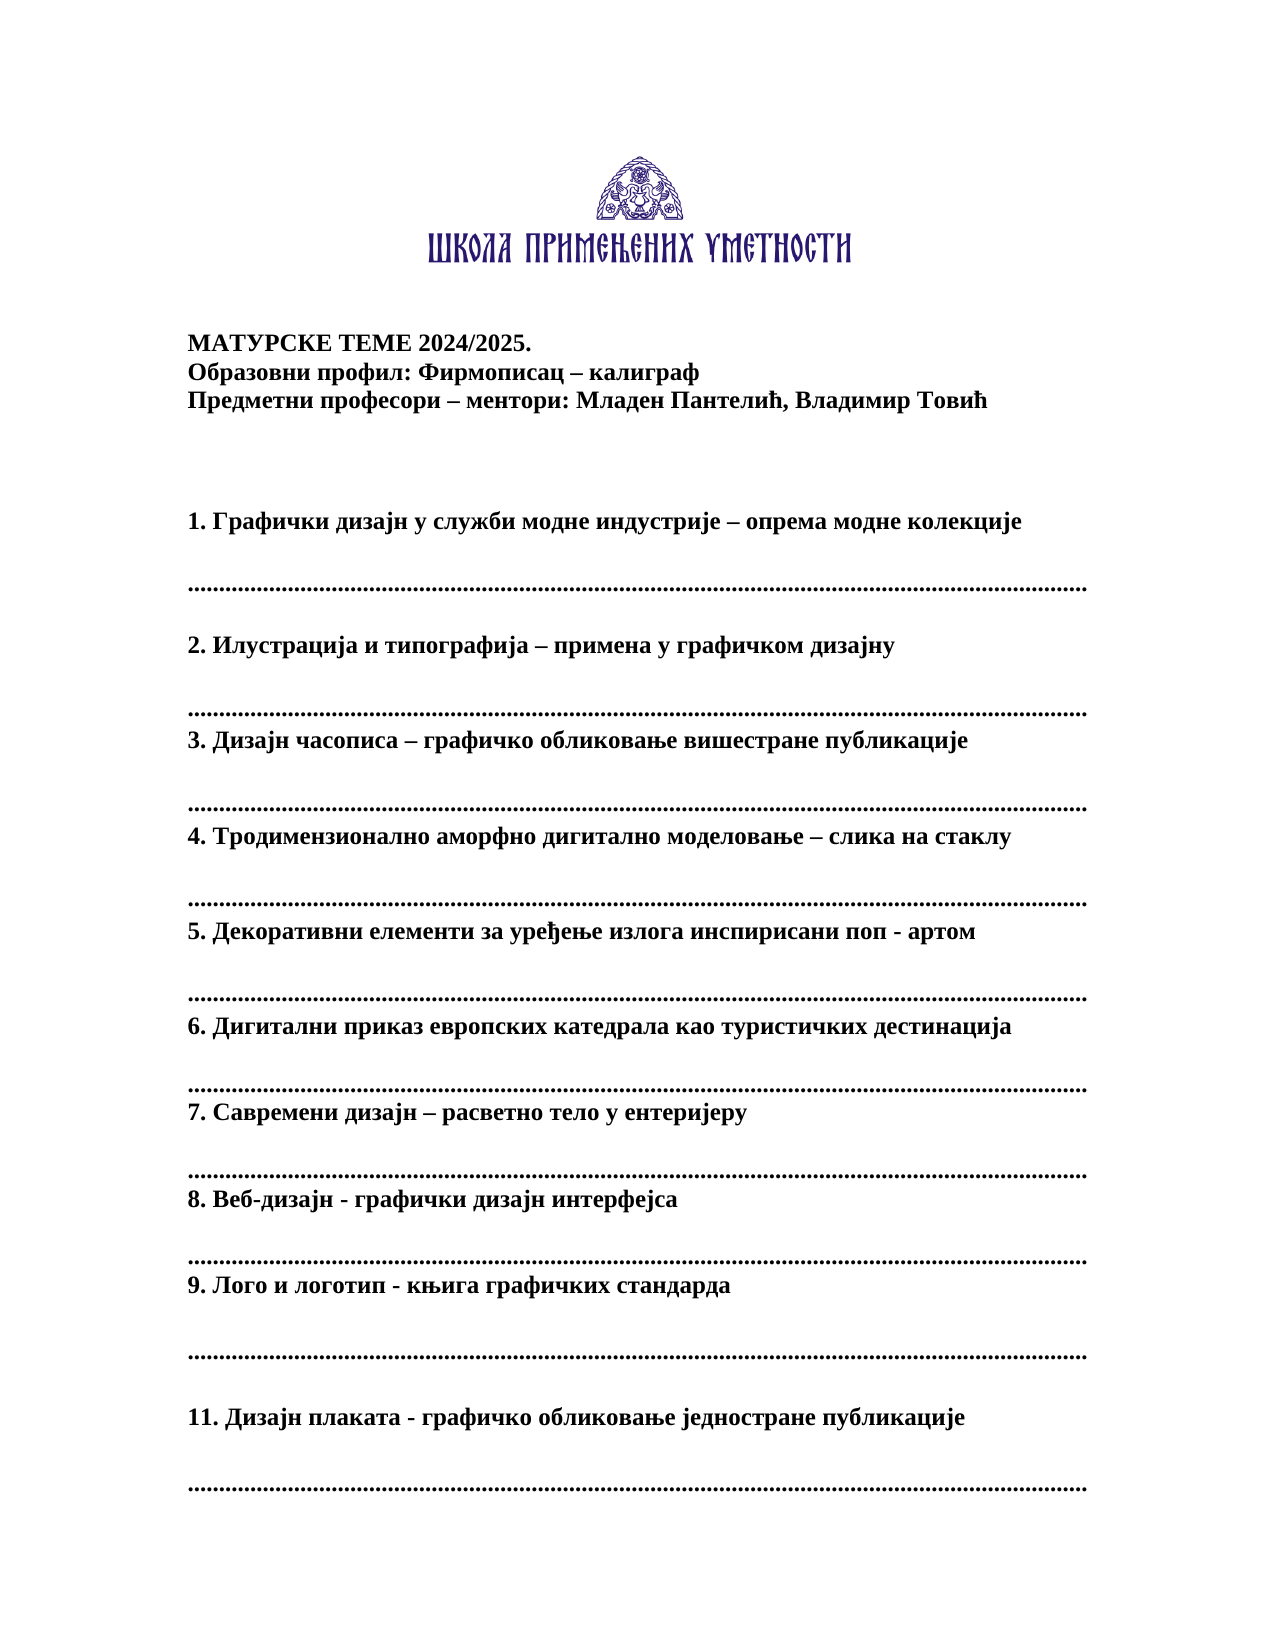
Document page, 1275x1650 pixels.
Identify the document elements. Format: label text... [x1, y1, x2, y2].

text ................................................................................................................................................ [187, 568, 1087, 597]
text ................................................................................................................................................ [187, 1069, 1087, 1097]
text ................................................................................................................................................ [187, 1336, 1087, 1365]
text ................................................................................................................................................ 5. Декоративни елементи за уређење излога инспирисани поп - артом [187, 883, 1087, 945]
text 11. Дизајн плаката - графичко обликовање једностране публикације [187, 1402, 1087, 1431]
text ................................................................................................................................................ [187, 1155, 1087, 1184]
text 9. Лого и логотип - књига графичких стандарда [187, 1270, 1087, 1299]
text 2. Илустрацијa и типографија – примена у графичком дизајну [187, 630, 1087, 659]
text Образовни профил: Фирмописац – калиграф [187, 357, 1087, 385]
text ................................................................................................................................................ [187, 1241, 1087, 1270]
text 7. Савремени дизајн – расветно тело у ентеријеру [187, 1097, 1087, 1126]
text 8. Веб-дизајн - графички дизајн интерфејса [187, 1184, 1087, 1212]
text ................................................................................................................................................3. Дизајн часописа – графичко обликовање вишестране публикације [187, 693, 1087, 754]
text 1. Графички дизајн у служби модне индустрије – опрема модне колекције [187, 506, 1087, 535]
text 6. Дигитални приказ европских катедрала као туристичких дестинација [187, 1011, 1087, 1040]
text Предметни професори – ментори: Младен Пантелић, Владимир Товић [187, 385, 1087, 414]
text ................................................................................................................................................4. Тродимензионално aморфно дигитално моделовање – слика на стаклу [187, 788, 1087, 849]
text ................................................................................................................................................ [187, 978, 1087, 1007]
text МАТУРСКЕ ТЕМЕ 2024/2025. [187, 328, 1087, 357]
picture [412, 150, 863, 271]
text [187, 1468, 1087, 1497]
